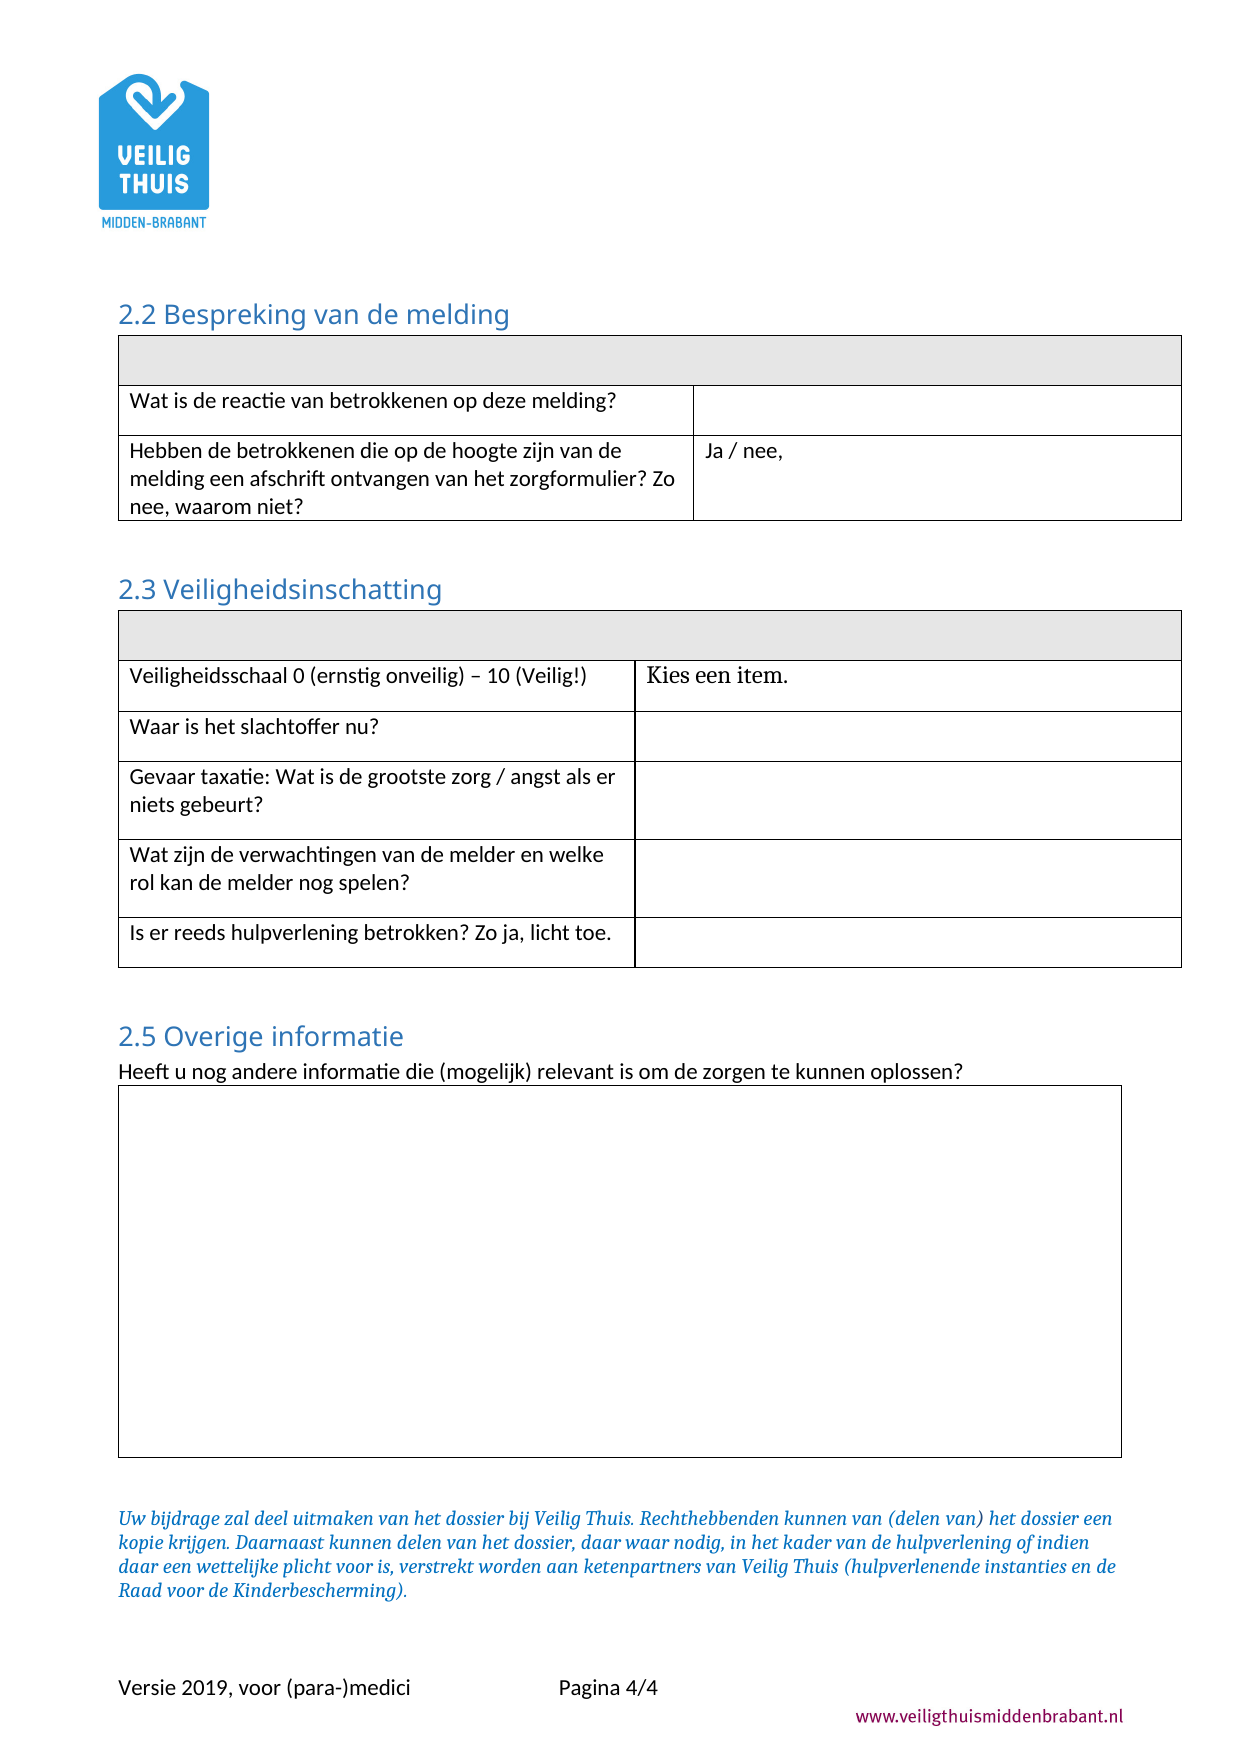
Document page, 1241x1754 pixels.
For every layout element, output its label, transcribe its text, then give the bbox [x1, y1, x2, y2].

table_cell [636, 762, 1181, 839]
table_cell Waar is het slachtoffer nu? [119, 712, 634, 761]
table_header [119, 336, 1181, 385]
table_cell Wat zijn de verwachtingen van de melder en welke rol kan de melder nog spelen? [119, 840, 634, 917]
table_cell [636, 712, 1181, 761]
table_cell [636, 918, 1181, 967]
text Heeft u nog andere informatie die (mogelijk) relevant is om de zorgen te kunnen oplossen? [118, 1057, 1122, 1085]
table_cell Veiligheidsschaal 0 (ernstig onveilig) – 10 (Veilig!) [119, 661, 634, 711]
table_cell [694, 386, 1181, 435]
table_cell Hebben de betrokkenen die op de hoogte zijn van de melding een afschrift ontvangen van het zorgformulier? Zo nee, waarom niet? [119, 436, 693, 520]
subtitle 2.5 Overige informatie [118, 1017, 1122, 1054]
table_cell Is er reeds hulpverlening betrokken? Zo ja, licht toe. [119, 918, 634, 967]
subtitle 2.3 Veiligheidsinschatting [118, 571, 1122, 607]
subtitle 2.2 Bespreking van de melding [118, 295, 1122, 332]
table_cell Gevaar taxatie: Wat is de grootste zorg / angst als er niets gebeurt? [119, 762, 634, 839]
table_header [119, 1086, 1121, 1457]
table_cell Ja / nee, [694, 436, 1181, 520]
picture [0, 10, 1215, 1754]
text Uw bijdrage zal deel uitmaken van het dossier bij Veilig Thuis. Rechthebbenden kunnen van (delen van) het dossier een kopie krijgen. Daarnaast kunnen delen van het dossier, daar waar nodig, in het kader van de hulpverlening of indien daar een wettelijke plicht voor is, verstrekt worden aan ketenpartners van Veilig Thuis (hulpverlenende instanties en de Raad voor de Kinderbescherming). [118, 1507, 1122, 1603]
table_cell Wat is de reactie van betrokkenen op deze melding? [119, 386, 693, 435]
table_cell [636, 840, 1181, 917]
table_header [119, 611, 1181, 660]
